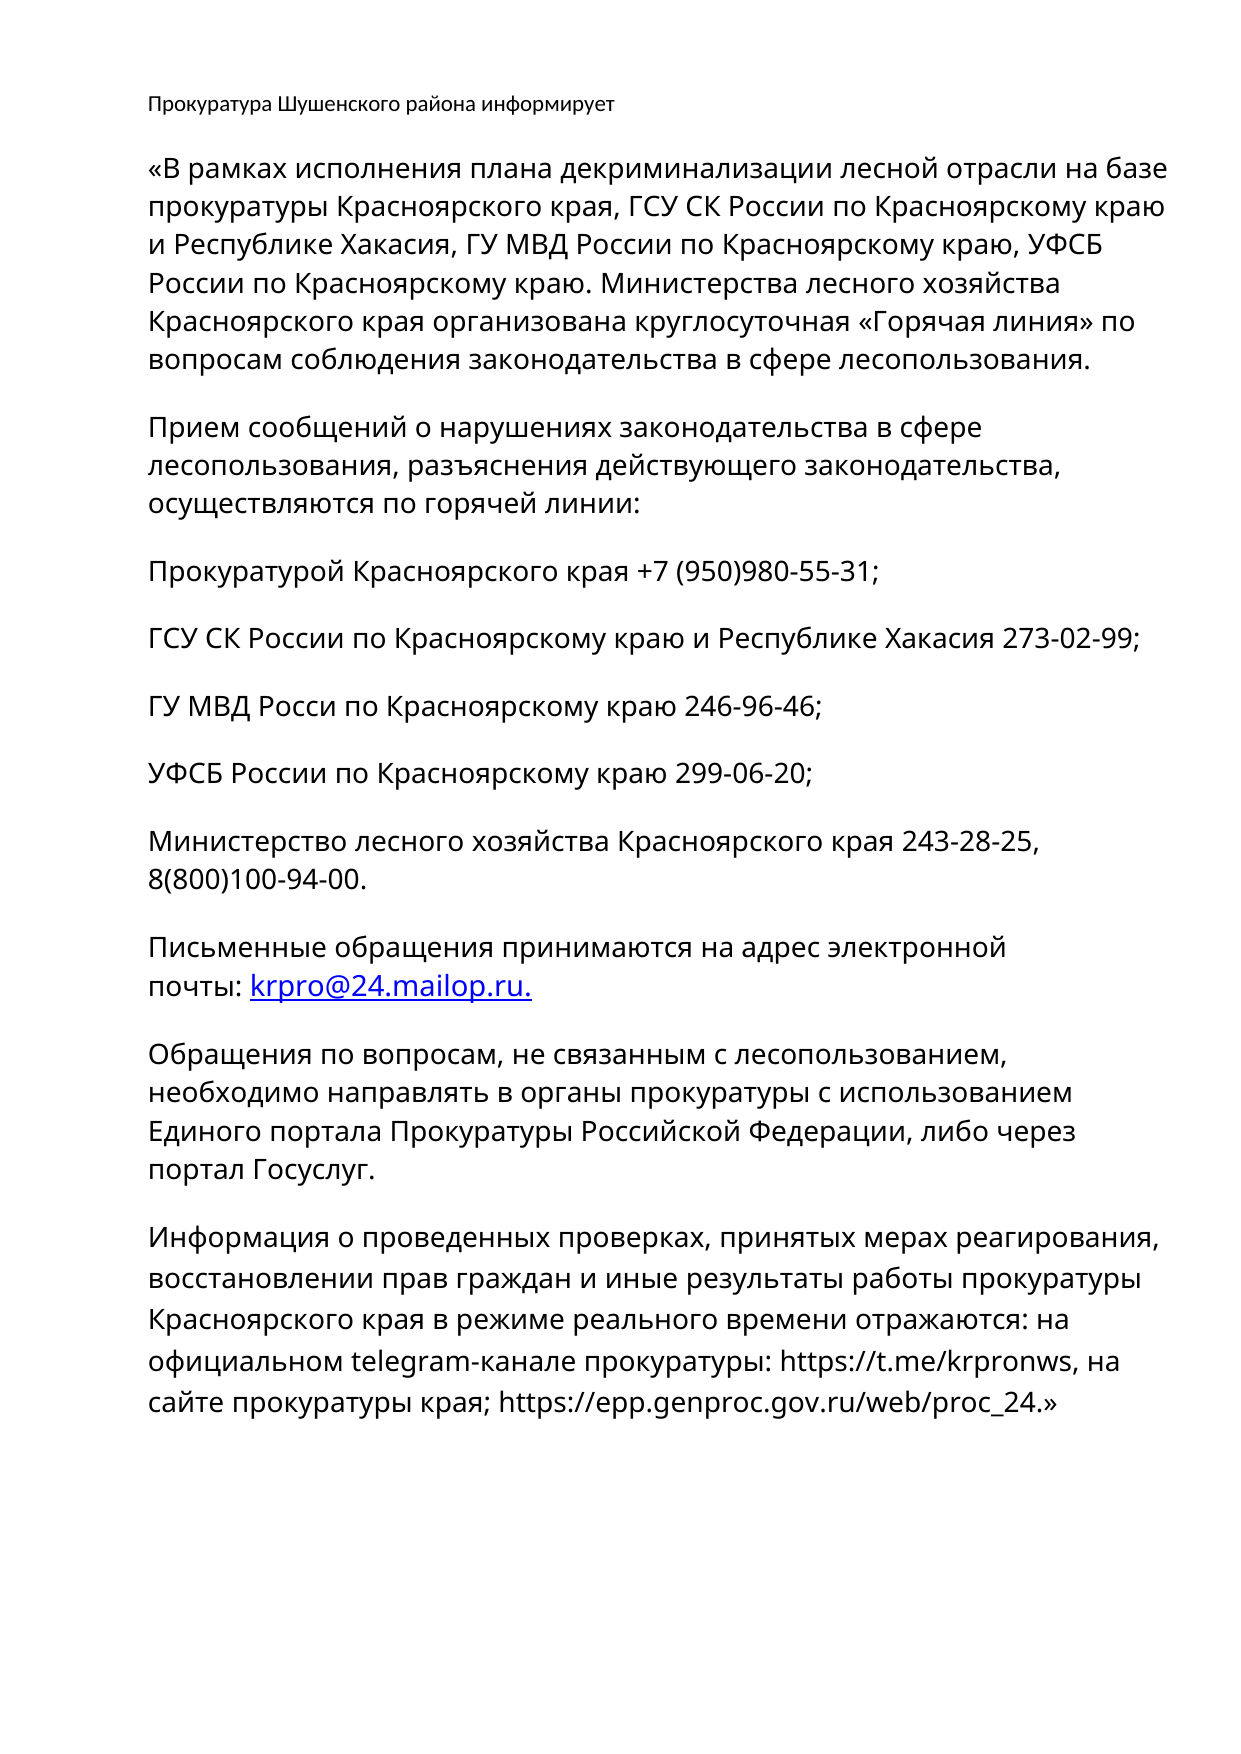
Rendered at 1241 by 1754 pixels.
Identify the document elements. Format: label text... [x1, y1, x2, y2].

text Прокуратурой Красноярского края +7 (950)980-55-31; [148, 551, 1181, 590]
text «В рамках исполнения плана декриминализации лесной отрасли на базе прокуратуры Красноярского края, ГСУ СК России по Красноярскому краю и Республике Хакасия, ГУ МВД России по Красноярскому краю, УФСБ России по Красноярскому краю. Министерства лесного хозяйства Красноярского края организована круглосуточная «Горячая линия» по вопросам соблюдения законодательства в сфере лесопользования. [148, 148, 1181, 378]
text Министерство лесного хозяйства Красноярского края 243-28-25, 8(800)100-94-00. [148, 821, 1181, 898]
text Обращения по вопросам, не связанным с лесопользованием, необходимо направлять в органы прокуратуры с использованием Единого портала Прокуратуры Российской Федерации, либо через портал Госуслуг. [148, 1034, 1181, 1188]
text ГСУ СК России по Красноярскому краю и Республике Хакасия 273-02-99; [148, 619, 1181, 657]
text ГУ МВД Росси по Красноярскому краю 246-96-46; [148, 686, 1181, 725]
text Письменные обращения принимаются на адрес электронной почты: krpro@24.mailop.ru. [148, 927, 1181, 1005]
text УФСБ России по Красноярскому краю 299-06-20; [148, 754, 1181, 792]
text Прокуратура Шушенского района информирует [148, 89, 1181, 117]
text Информация о проведенных проверках, принятых мерах реагирования, восстановлении прав граждан и иные результаты работы прокуратуры Красноярского края в режиме реального времени отражаются: на официальном telegram-канале прокуратуры: https://t.me/krpronws, на сайте прокуратуры края; https://epp.genproc.gov.ru/web/proc_24.» [148, 1217, 1181, 1421]
text Прием сообщений о нарушениях законодательства в сфере лесопользования, разъяснения действующего законодательства, осуществляются по горячей линии: [148, 407, 1181, 522]
